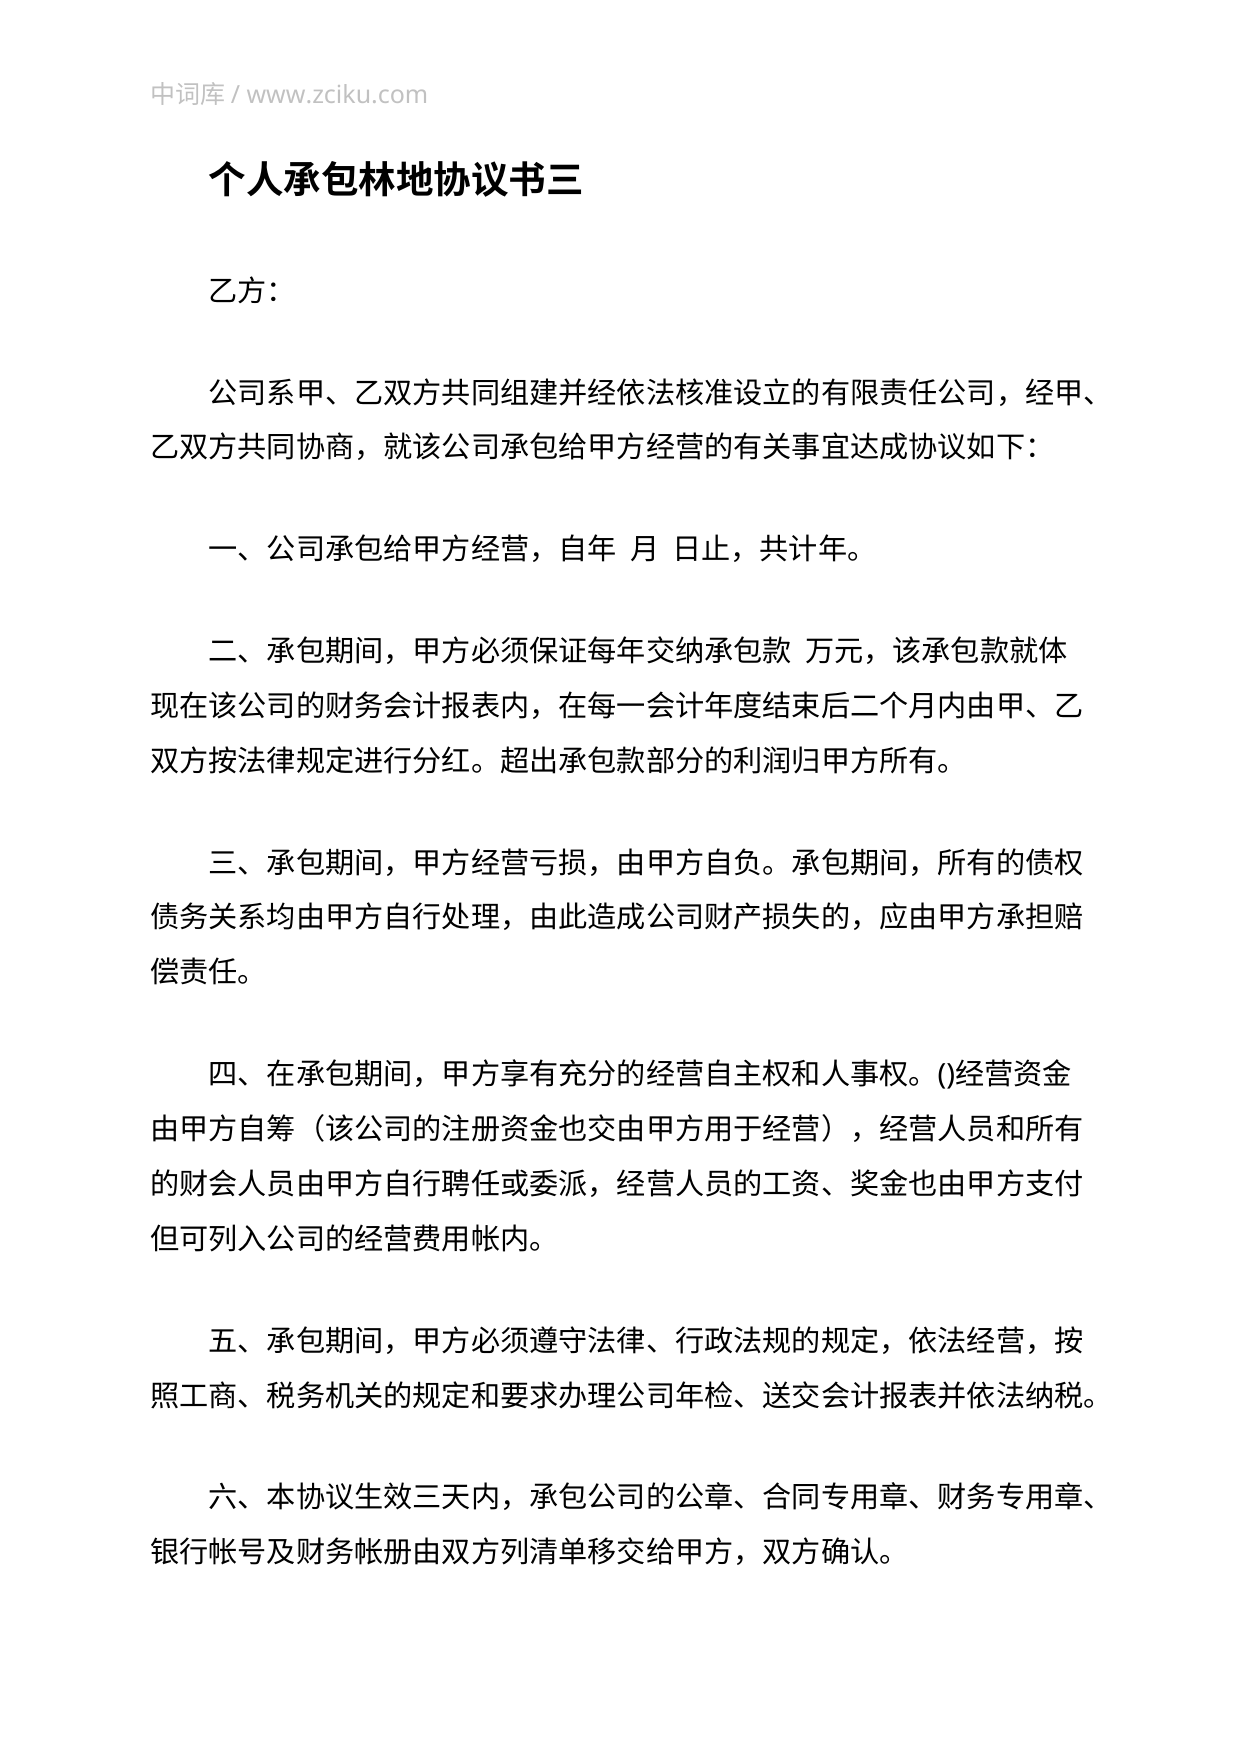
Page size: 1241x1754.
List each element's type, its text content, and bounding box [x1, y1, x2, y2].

text 六、本协议生效三天内，承包公司的公章、合同专用章、财务专用章、银行帐号及财务帐册由双方列清单移交给甲方，双方确认。 [150, 1474, 1090, 1571]
text 三、承包期间，甲方经营亏损，由甲方自负。承包期间，所有的债权债务关系均由甲方自行处理，由此造成公司财产损失的，应由甲方承担赔偿责任。 [150, 839, 1090, 991]
text 四、在承包期间，甲方享有充分的经营自主权和人事权。()经营资金由甲方自筹（该公司的注册资金也交由甲方用于经营），经营人员和所有的财会人员由甲方自行聘任或委派，经营人员的工资、奖金也由甲方支付但可列入公司的经营费用帐内。 [150, 1051, 1090, 1258]
text 二、承包期间，甲方必须保证每年交纳承包款 万元，该承包款就体现在该公司的财务会计报表内，在每一会计年度结束后二个月内由甲、乙双方按法律规定进行分红。超出承包款部分的利润归甲方所有。 [150, 628, 1090, 780]
text 个人承包林地协议书三 [150, 150, 1090, 204]
text 乙方： [150, 267, 1090, 310]
text 一、公司承包给甲方经营，自年 月 日止，共计年。 [150, 526, 1090, 568]
text 公司系甲、乙双方共同组建并经依法核准设立的有限责任公司，经甲、乙双方共同协商，就该公司承包给甲方经营的有关事宜达成协议如下： [150, 369, 1090, 466]
text 五、承包期间，甲方必须遵守法律、行政法规的规定，依法经营，按照工商、税务机关的规定和要求办理公司年检、送交会计报表并依法纳税。 [150, 1317, 1090, 1414]
